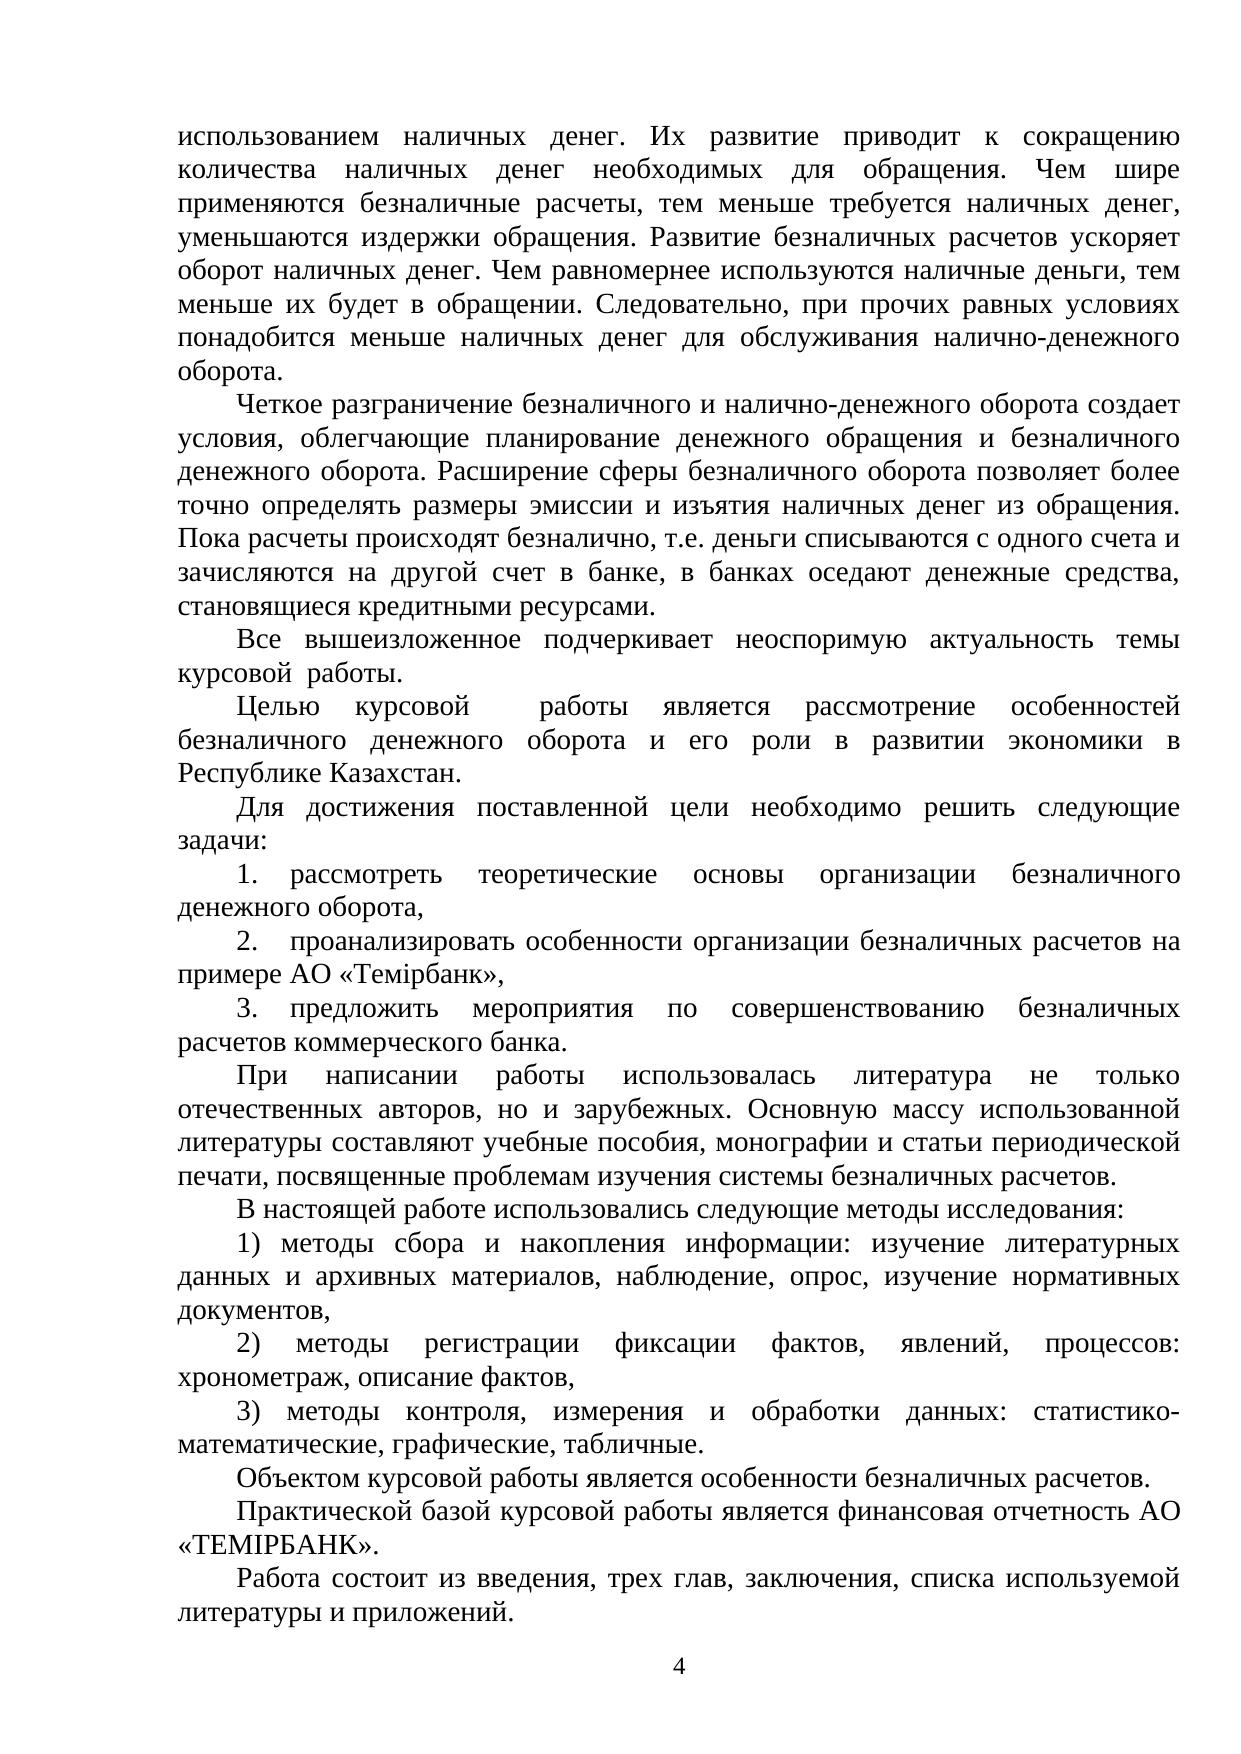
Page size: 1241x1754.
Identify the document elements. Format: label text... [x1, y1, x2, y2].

list предложить мероприятия по совершенствованию безналичных расчетов коммерческого банка. [177, 990, 1181, 1057]
text Объектом курсовой работы является особенности безналичных расчетов. [177, 1460, 1181, 1493]
text В настоящей работе использовались следующие методы исследования: [177, 1191, 1181, 1225]
text Работа состоит из введения, трех глав, заключения, списка используемой литературы и приложений. [177, 1560, 1181, 1627]
text Для достижения поставленной цели необходимо решить следующие задачи: [177, 789, 1181, 856]
list рассмотреть теоретические основы организации безналичного денежного оборота, [177, 856, 1181, 923]
text При написании работы использовалась литература не только отечественных авторов, но и зарубежных. Основную массу использованной литературы составляют учебные пособия, монографии и статьи периодической печати, посвященные проблемам изучения системы безналичных расчетов. [177, 1057, 1181, 1191]
text 3) методы контроля, измерения и обработки данных: статистико-математические, графические, табличные. [177, 1393, 1181, 1460]
text 2) методы регистрации фиксации фактов, явлений, процессов: хронометраж, описание фактов, [177, 1326, 1181, 1393]
text Четкое разграничение безналичного и налично-денежного оборота создает условия, облегчающие планирование денежного обращения и безналичного денежного оборота. Расширение сферы безналичного оборота позволяет более точно определять размеры эмиссии и изъятия наличных денег из обращения. Пока расчеты происходят безналично, т.е. деньги списываются с одного счета и зачисляются на другой счет в банке, в банках оседают денежные средства, становящиеся кредитными ресурсами. [177, 386, 1181, 621]
text Целью курсовой работы является рассмотрение особенностей безналичного денежного оборота и его роли в развитии экономики в Республике Казахстан. [177, 688, 1181, 789]
list проанализировать особенности организации безналичных расчетов на примере АО «Темірбанк», [177, 923, 1181, 990]
text Практической базой курсовой работы является финансовая отчетность АО «ТЕМІРБАНК». [177, 1493, 1181, 1560]
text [177, 118, 1181, 386]
text 1) методы сбора и накопления информации: изучение литературных данных и архивных материалов, наблюдение, опрос, изучение нормативных документов, [177, 1225, 1181, 1326]
text Все вышеизложенное подчеркивает неоспоримую актуальность темы курсовой работы. [177, 621, 1181, 688]
